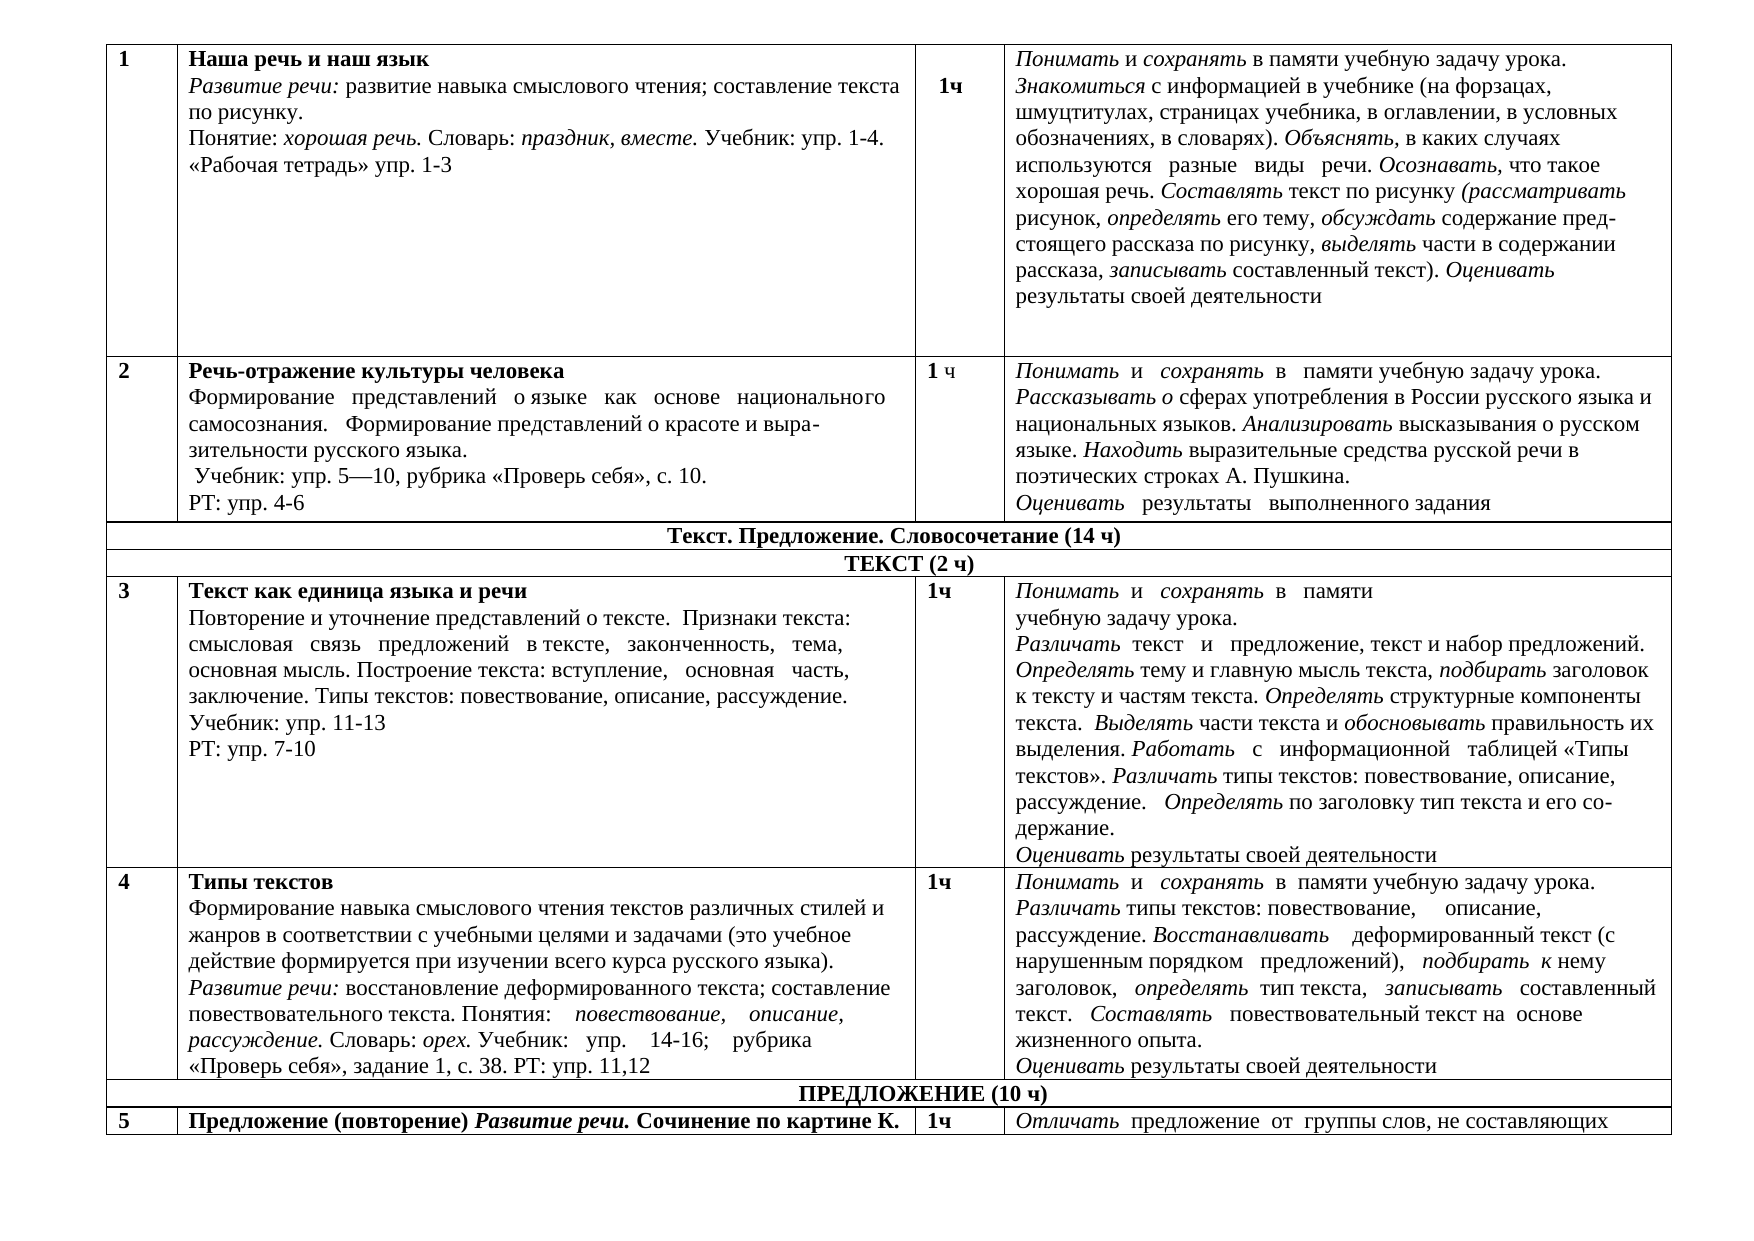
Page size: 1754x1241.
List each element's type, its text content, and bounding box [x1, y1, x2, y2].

table_cell Речь-отражение культуры человека Формирование представлений о языке как основе национального самосознания. Формирование представлений о красоте и выразительности русского языка. Учебник: упр. 5—10, рубрика «Проверь себя», с. 10. РТ: упр. 4-6 [178, 357, 915, 521]
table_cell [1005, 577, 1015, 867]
table_cell 1ч [916, 868, 1004, 1079]
table_cell 1 [107, 45, 177, 356]
table_cell Понимать и сохранять в памяти учебную задачу урока. Рассказывать о сферах употребления в России русского языка и национальных языков. Анализировать высказывания о русском языке. Находить выразительные средства русской речи в поэтических строках А. Пушкина. Оценивать результаты выполненного задания [1005, 357, 1671, 521]
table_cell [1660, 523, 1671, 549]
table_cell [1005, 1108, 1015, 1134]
table_cell Понимать и сохранять в памяти учебную задачу урока. Знакомиться с информацией в учебнике (на форзацах, шмуцтитулах, страницах учебника, в оглавлении, в условных обозначениях, в словарях). Объяснять, в каких случаях используются разные виды речи. Осознавать, что такое хорошая речь. Составлять текст по рисунку (рассматривать рисунок, определять его тему, обсуждать содержание предстоящего рассказа по рисунку, выделять части в содержании рассказа, записывать составленный текст). Оценивать результаты своей деятельности [1005, 45, 1671, 356]
table_cell 3 [107, 577, 177, 867]
table_cell Текст как единица языка и речи Повторение и уточнение представлений о тексте. Признаки текста: смысловая связь предложений в тексте, законченность, тема, основная мысль. Построение текста: вступление, основная часть, заключение. Типы текстов: повествование, описание, рассуждение. Учебник: упр. 11-13 РТ: упр. 7-10 [178, 577, 915, 867]
table_cell Наша речь и наш язык Развитие речи: развитие навыка смыслового чтения; составление текста по рисунку. Понятие: хорошая речь. Словарь: праздник, вместе. Учебник: упр. 1-4. «Рабочая тетрадь» упр. 1-3 [178, 45, 915, 356]
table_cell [178, 1108, 915, 1134]
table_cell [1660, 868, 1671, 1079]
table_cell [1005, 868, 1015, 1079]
table_cell 4 [107, 868, 177, 1079]
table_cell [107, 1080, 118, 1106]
table_cell Типы текстов Формирование навыка смыслового чтения текстов различных стилей и жанров в соответствии с учебными целями и задачами (это учебное действие формируется при изучении всего курса русского языка). Развитие речи: восстановление деформированного текста; составление повествовательного текста. Понятия: повествование, описание, рассуждение. Словарь: орех. Учебник: упр. 14-16; рубрика «Проверь себя», задание 1, с. 38. РТ: упр. 11,12 [178, 868, 915, 1079]
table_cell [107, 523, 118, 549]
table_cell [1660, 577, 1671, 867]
table_cell 1ч [916, 45, 1004, 356]
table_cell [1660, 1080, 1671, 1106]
table_cell 1 ч [916, 357, 1004, 521]
table_cell 1ч [916, 577, 1004, 867]
table_cell 2 [107, 357, 177, 521]
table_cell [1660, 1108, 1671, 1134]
